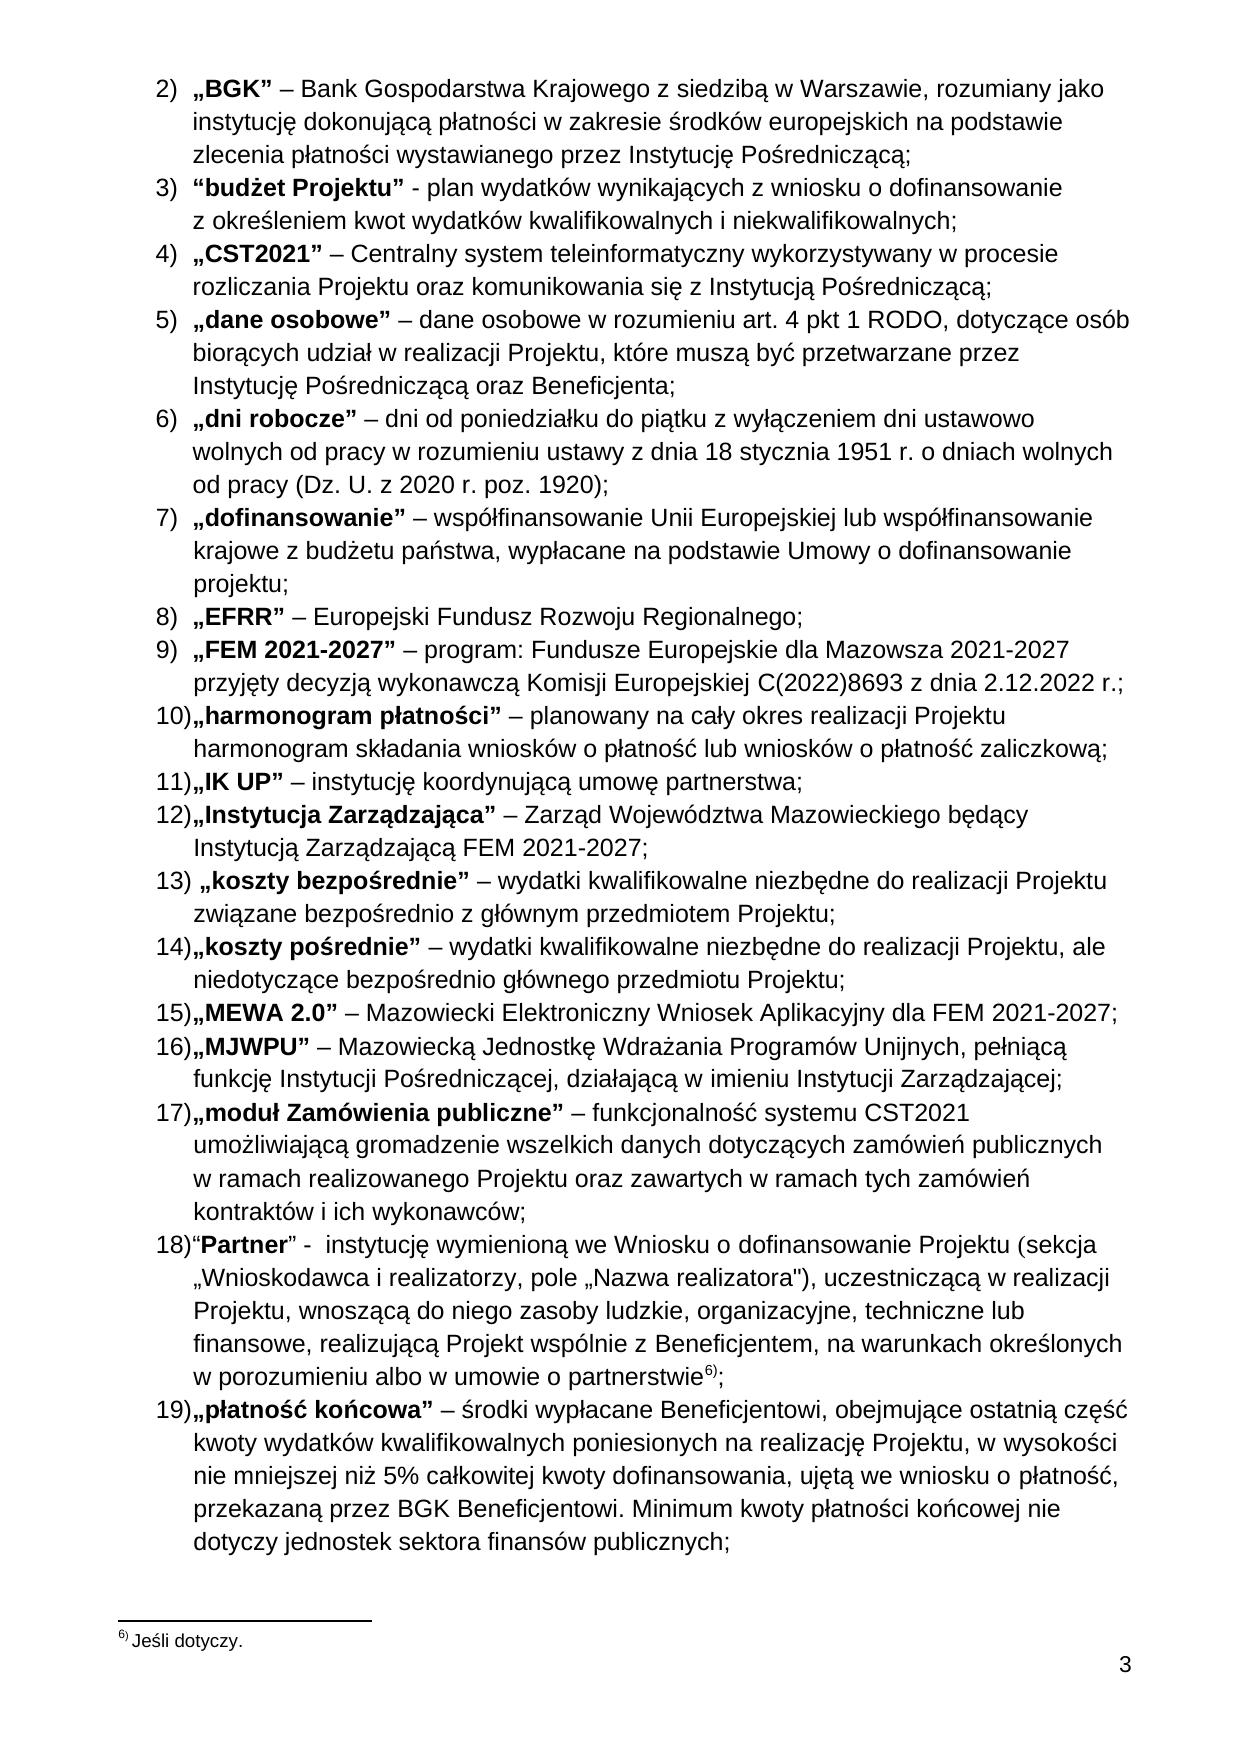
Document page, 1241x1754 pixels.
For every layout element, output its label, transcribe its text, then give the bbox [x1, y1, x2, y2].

list „BGK” – Bank Gospodarstwa Krajowego z siedzibą w Warszawie, rozumiany jako instytucję dokonującą płatności w zakresie środków europejskich na podstawie zlecenia płatności wystawianego przez Instytucję Pośredniczącą; [155, 74, 1132, 169]
list „Instytucja Zarządzająca” – Zarząd Województwa Mazowieckiego będący Instytucją Zarządzającą FEM 2021-2027; [156, 800, 1132, 862]
list „FEM 2021-2027” – program: Fundusze Europejskie dla Mazowsza 2021-2027 przyjęty decyzją wykonawczą Komisji Europejskiej C(2022)8693 z dnia 2.12.2022 r.; [156, 635, 1132, 697]
list „dofinansowanie” – współfinansowanie Unii Europejskiej lub współfinansowanie krajowe z budżetu państwa, wypłacane na podstawie Umowy o dofinansowanie projektu; [156, 503, 1132, 598]
list „MEWA 2.0” – Mazowiecki Elektroniczny Wniosek Aplikacyjny dla FEM 2021-2027; [156, 998, 1132, 1027]
list „dane osobowe” – dane osobowe w rozumieniu art. 4 pkt 1 RODO, dotyczące osób biorących udział w realizacji Projektu, które muszą być przetwarzane przez Instytucję Pośredniczącą oraz Beneficjenta; [155, 305, 1132, 400]
list „harmonogram płatności” – planowany na cały okres realizacji Projektu harmonogram składania wniosków o płatność lub wniosków o płatność zaliczkową; [156, 701, 1132, 763]
list “Partner” - instytucję wymienioną we Wniosku o dofinansowanie Projektu (sekcja „Wnioskodawca i realizatorzy, pole „Nazwa realizatora"), uczestniczącą w realizacji Projektu, wnoszącą do niego zasoby ludzkie, organizacyjne, techniczne lub finansowe, realizującą Projekt wspólnie z Beneficjentem, na warunkach określonych w porozumieniu albo w umowie o partnerstwie); [156, 1229, 1132, 1391]
list „MJWPU” – Mazowiecką Jednostkę Wdrażania Programów Unijnych, pełniącą funkcję Instytucji Pośredniczącej, działającą w imieniu Instytucji Zarządzającej; [156, 1031, 1132, 1093]
list „IK UP” – instytucję koordynującą umowę partnerstwa; [156, 767, 1132, 796]
list “budżet Projektu” - plan wydatków wynikających z wniosku o dofinansowanie z określeniem kwot wydatków kwalifikowalnych i niekwalifikowalnych; [155, 173, 1132, 235]
list „CST2021” – Centralny system teleinformatyczny wykorzystywany w procesie rozliczania Projektu oraz komunikowania się z Instytucją Pośredniczącą; [155, 239, 1132, 301]
list „koszty bezpośrednie” – wydatki kwalifikowalne niezbędne do realizacji Projektu związane bezpośrednio z głównym przedmiotem Projektu; [156, 866, 1132, 928]
list „EFRR” – Europejski Fundusz Rozwoju Regionalnego; [156, 602, 1132, 631]
list „koszty pośrednie” – wydatki kwalifikowalne niezbędne do realizacji Projektu, ale niedotyczące bezpośrednio głównego przedmiotu Projektu; [156, 932, 1132, 994]
list „dni robocze” – dni od poniedziałku do piątku z wyłączeniem dni ustawowo wolnych od pracy w rozumieniu ustawy z dnia 18 stycznia 1951 r. o dniach wolnych od pracy (Dz. U. z 2020 r. poz. 1920); [155, 404, 1132, 499]
list „moduł Zamówienia publiczne” – funkcjonalność systemu CST2021 umożliwiającą gromadzenie wszelkich danych dotyczących zamówień publicznych w ramach realizowanego Projektu oraz zawartych w ramach tych zamówień kontraktów i ich wykonawców; [156, 1097, 1132, 1225]
list „płatność końcowa” – środki wypłacane Beneficjentowi, obejmujące ostatnią część kwoty wydatków kwalifikowalnych poniesionych na realizację Projektu, w wysokości nie mniejszej niż 5% całkowitej kwoty dofinansowania, ujętą we wniosku o płatność, przekazaną przez BGK Beneficjentowi. Minimum kwoty płatności końcowej nie dotyczy jednostek sektora finansów publicznych; [156, 1395, 1132, 1556]
